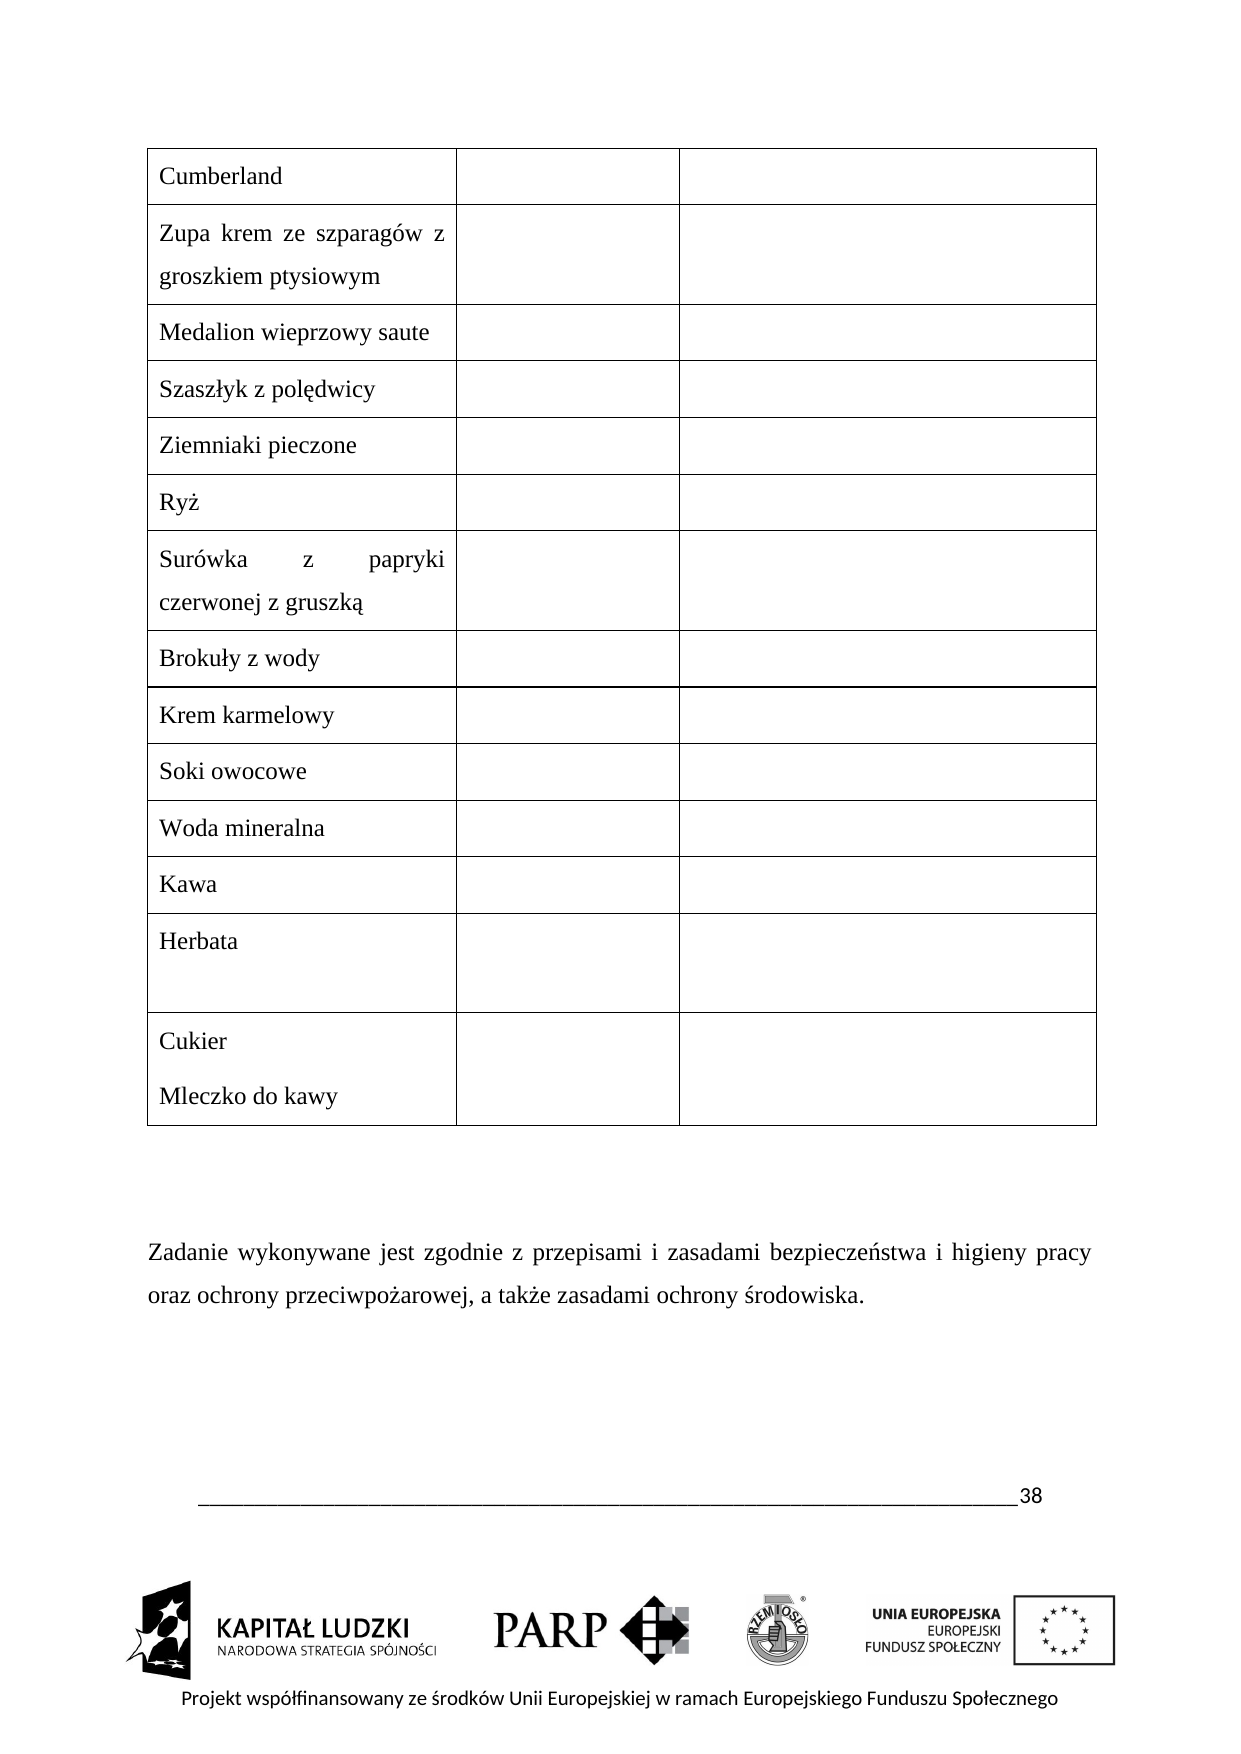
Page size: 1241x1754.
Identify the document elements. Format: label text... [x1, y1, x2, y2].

table_cell [457, 205, 679, 304]
table_cell [457, 418, 679, 473]
table_cell [680, 305, 1096, 360]
picture [746, 1594, 809, 1666]
table_cell Soki owocowe [148, 744, 456, 799]
table_cell Galantyna z pistacjami, sos Cumberland [148, 149, 456, 204]
table_cell [680, 631, 1096, 686]
table_cell Zupa krem ze szparagów z groszkiem ptysiowym [148, 205, 456, 304]
table_cell [680, 361, 1096, 417]
table_cell Kawa [148, 857, 456, 913]
table_cell [457, 744, 679, 799]
table_cell [680, 205, 1096, 304]
table_cell [457, 631, 679, 686]
table_cell [457, 801, 679, 856]
picture [865, 1594, 1116, 1666]
table_cell Woda mineralna [148, 801, 456, 856]
table_cell [457, 914, 679, 1012]
picture [492, 1594, 690, 1666]
table_cell Medalion wieprzowy saute [148, 305, 456, 360]
table_cell [680, 475, 1096, 530]
table_cell Brokuły z wody [148, 631, 456, 686]
table_cell Surówka z papryki czerwonej z gruszką [148, 531, 456, 630]
table_cell [680, 149, 1096, 204]
table_cell [680, 418, 1096, 473]
table_cell [457, 1013, 679, 1124]
picture [124, 1580, 437, 1681]
table_cell [680, 531, 1096, 630]
table_cell [680, 801, 1096, 856]
table_cell [457, 305, 679, 360]
table_cell [680, 914, 1096, 1012]
table_cell Ziemniaki pieczone [148, 418, 456, 473]
table_cell [680, 688, 1096, 743]
table_cell [680, 857, 1096, 913]
table_cell [457, 857, 679, 913]
table_cell [457, 149, 679, 204]
table_cell [680, 744, 1096, 799]
text Zadanie wykonywane jest zgodnie z przepisami i zasadami bezpieczeństwa i higieny pracy oraz ochrony przeciwpożarowej, a także zasadami ochrony środowiska. [148, 1237, 1093, 1309]
table_cell [457, 688, 679, 743]
table_cell [680, 1013, 1096, 1124]
table_cell Ryż [148, 475, 456, 530]
table_cell Herbata [148, 914, 456, 1012]
table_cell Szaszłyk z polędwicy [148, 361, 456, 417]
table_cell [457, 531, 679, 630]
table_cell Krem karmelowy [148, 688, 456, 743]
table_cell Cukier Mleczko do kawy [148, 1013, 456, 1124]
table_cell [457, 361, 679, 417]
table_cell [457, 475, 679, 530]
